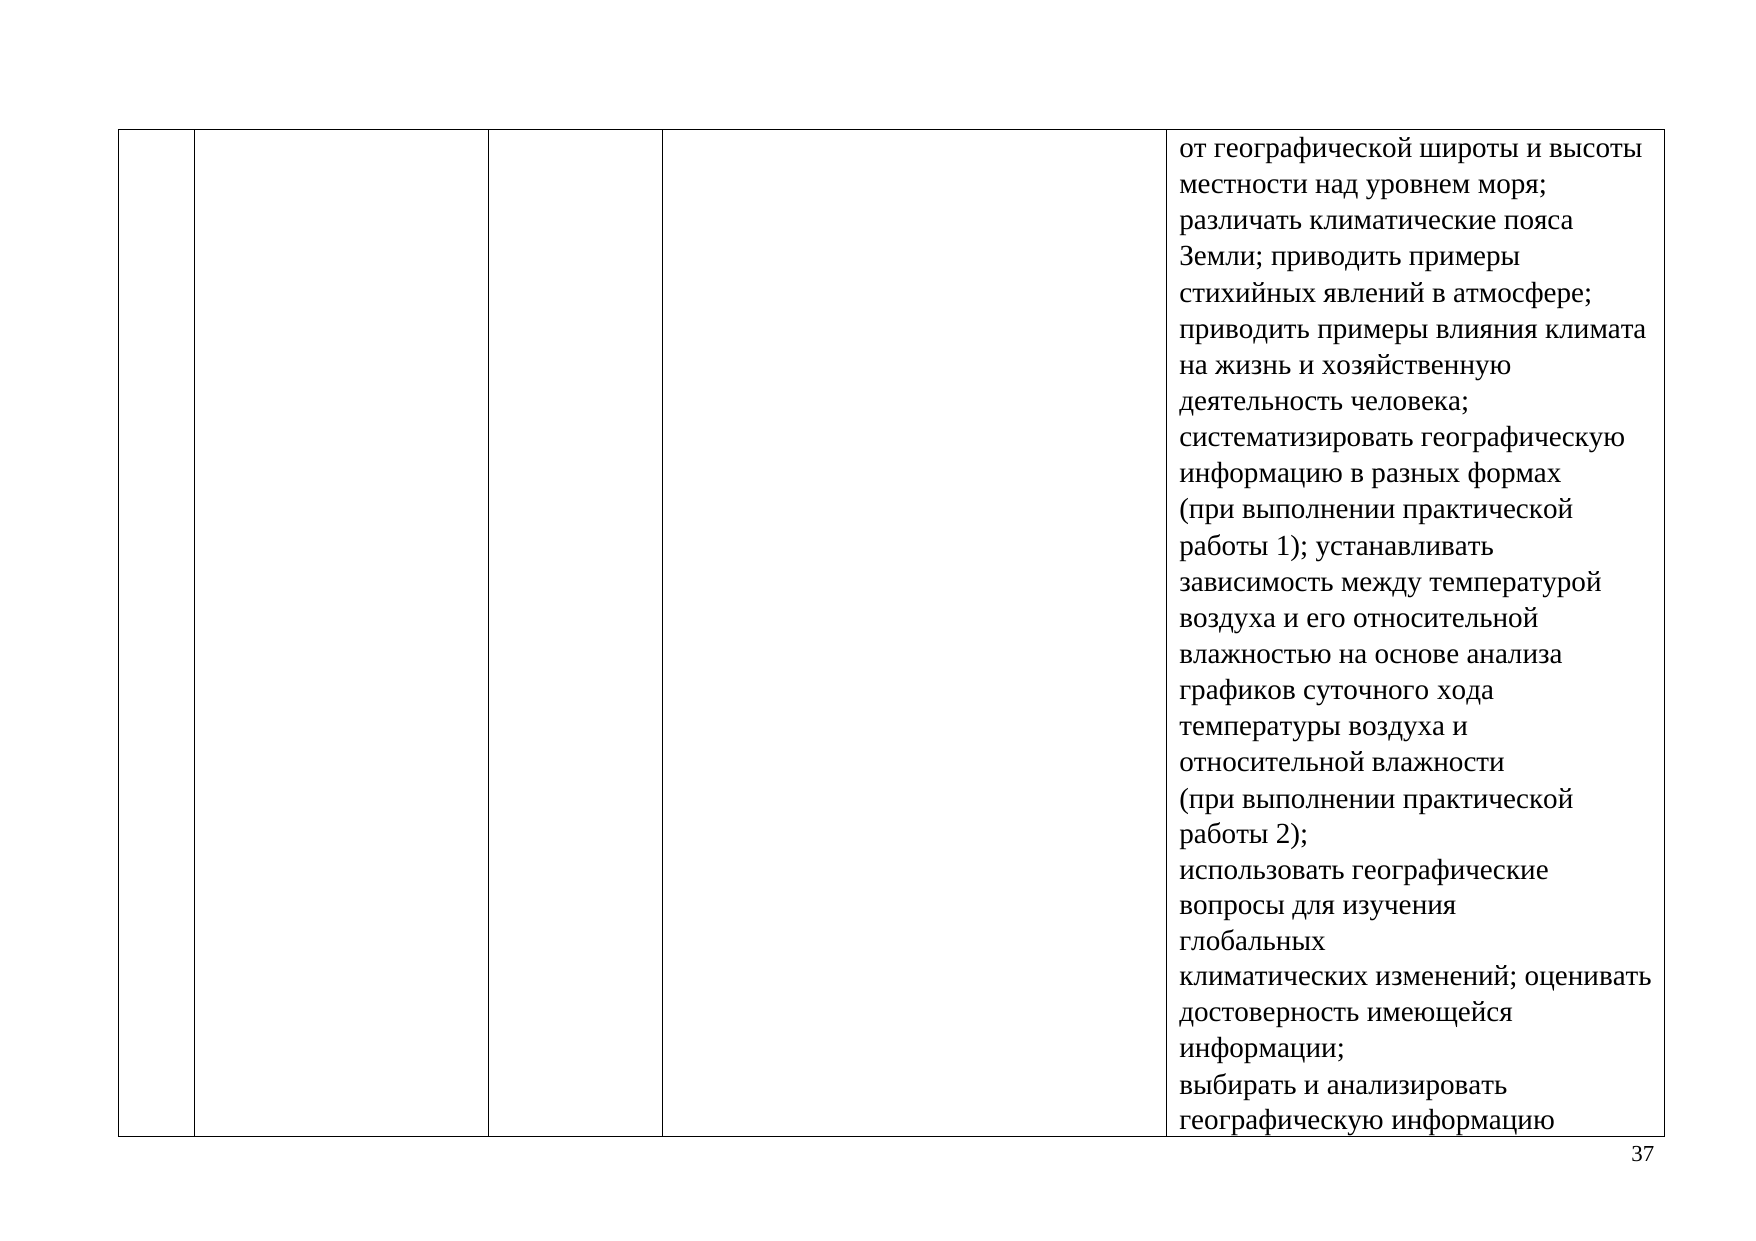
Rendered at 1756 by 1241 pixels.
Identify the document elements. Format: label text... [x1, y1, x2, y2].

table_header от географической широты и высоты местности над уровнем моря; различать климатические пояса Земли; приводить примеры стихийных явлений в атмосфере; приводить примеры влияния климата на жизнь и хозяйственную деятельность человека; систематизировать географическую информацию в разных формах (при выполнении практической работы 1); устанавливать зависимость между температурой воздуха и его относительной влажностью на основе анализа графиков суточного хода температуры воздуха и относительной влажности (при выполнении практической работы 2); использовать географические вопросы для изучения глобальных климатических изменений; оценивать достоверность имеющейся информации; выбирать и анализировать географическую информацию [1167, 130, 1664, 1136]
table_header [119, 130, 194, 1136]
table_header [195, 130, 488, 1136]
table_header [489, 130, 662, 1136]
table_header [663, 130, 1166, 1136]
